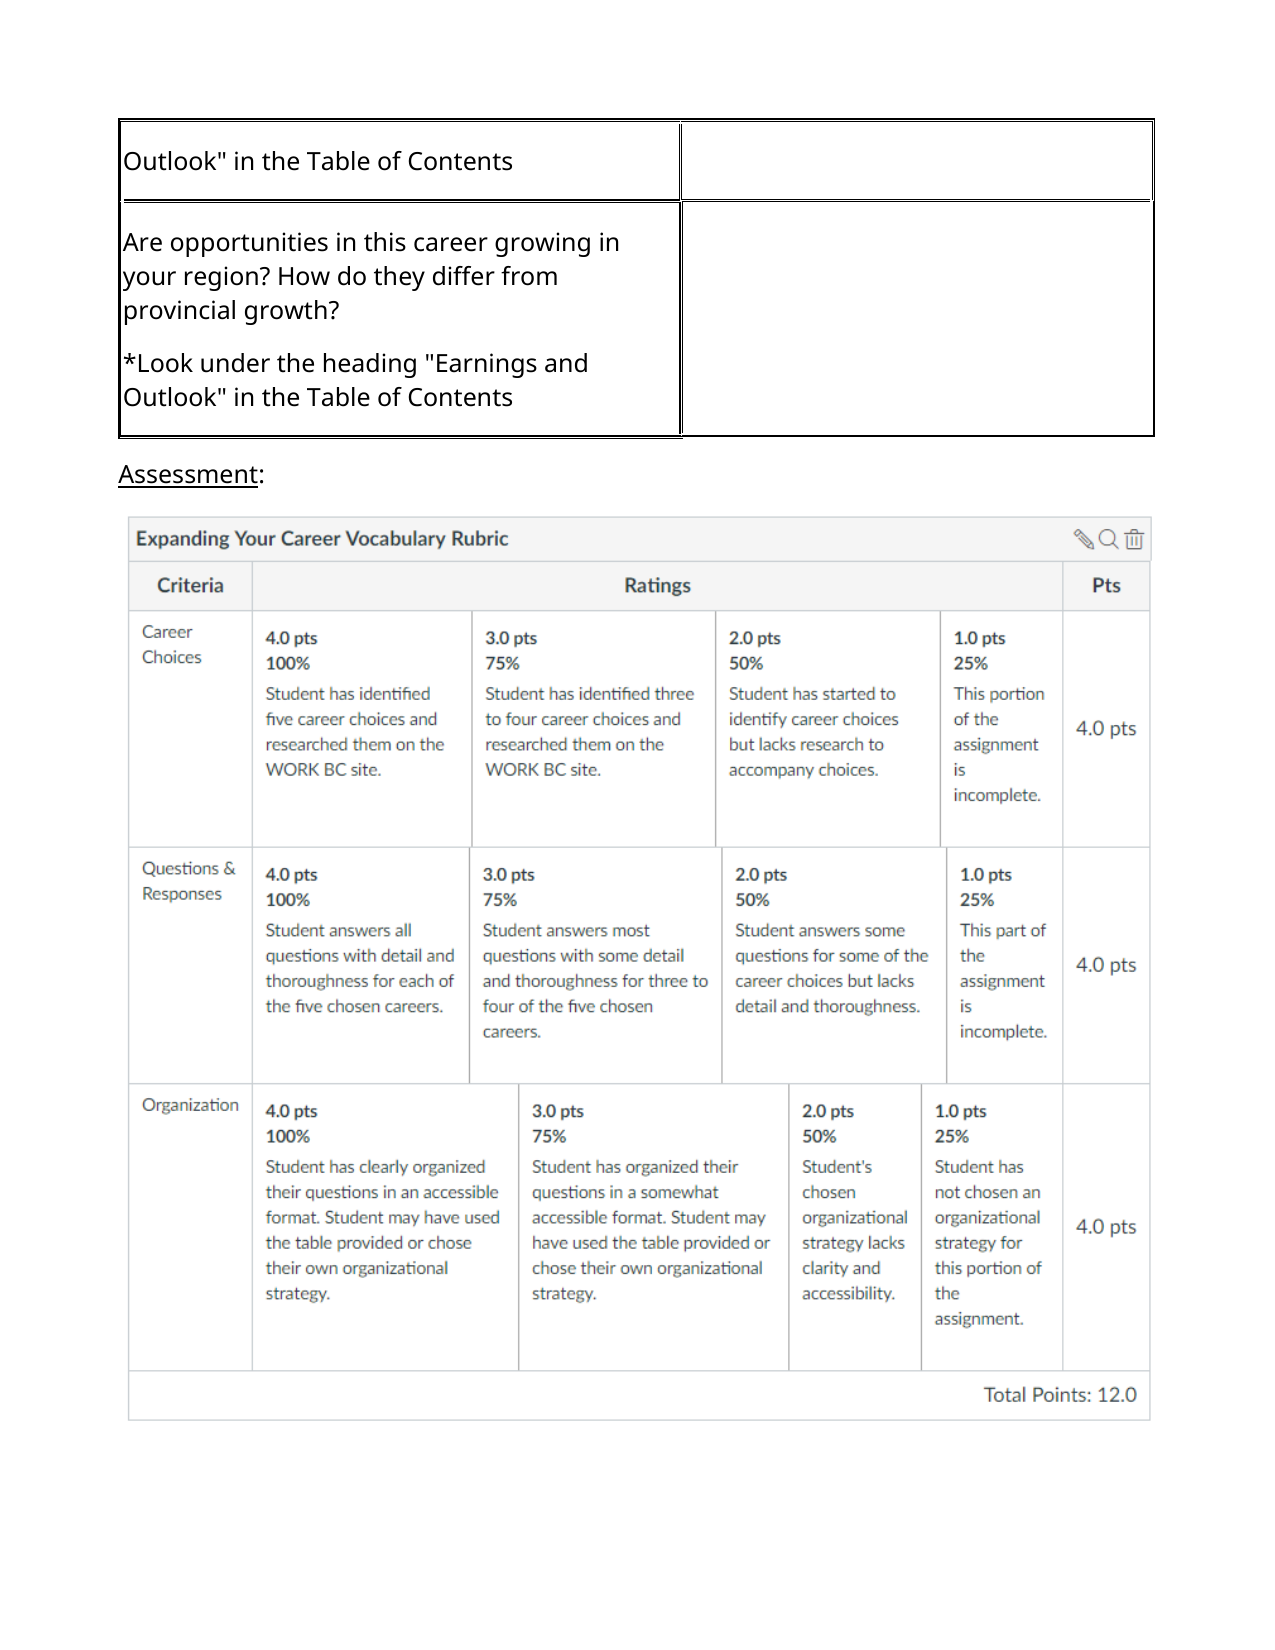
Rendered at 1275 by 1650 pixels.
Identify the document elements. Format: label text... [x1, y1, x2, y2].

picture [118, 510, 1157, 1431]
table_cell [681, 122, 1152, 199]
table_cell Are opportunities in this career growing in your region? How do they differ from provincial growth? *Look under the heading "Earnings and Outlook" in the Table of Contents [121, 199, 681, 435]
text Assessment: [118, 457, 1157, 491]
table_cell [121, 122, 681, 199]
table_cell [681, 199, 1153, 435]
